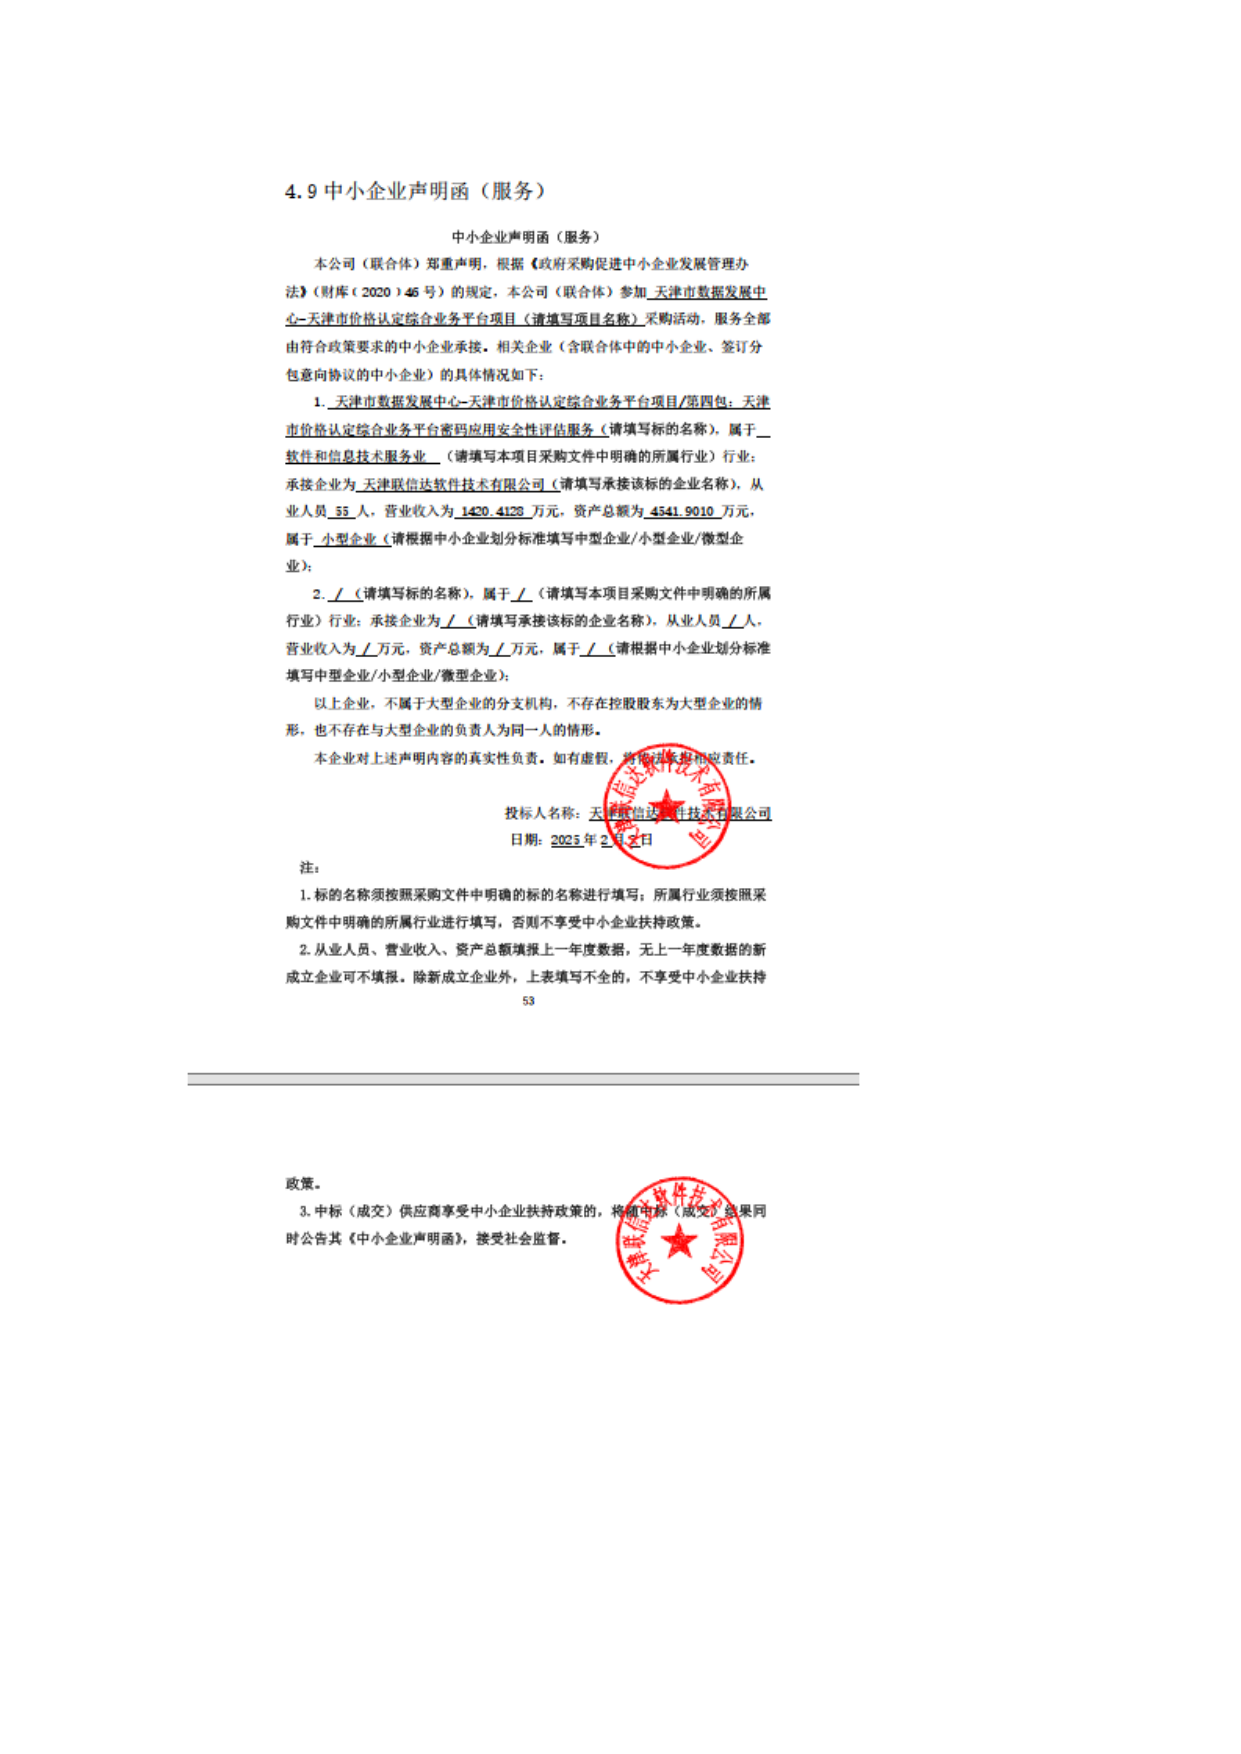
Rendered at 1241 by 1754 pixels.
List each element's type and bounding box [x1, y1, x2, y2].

picture [187, 162, 860, 1333]
